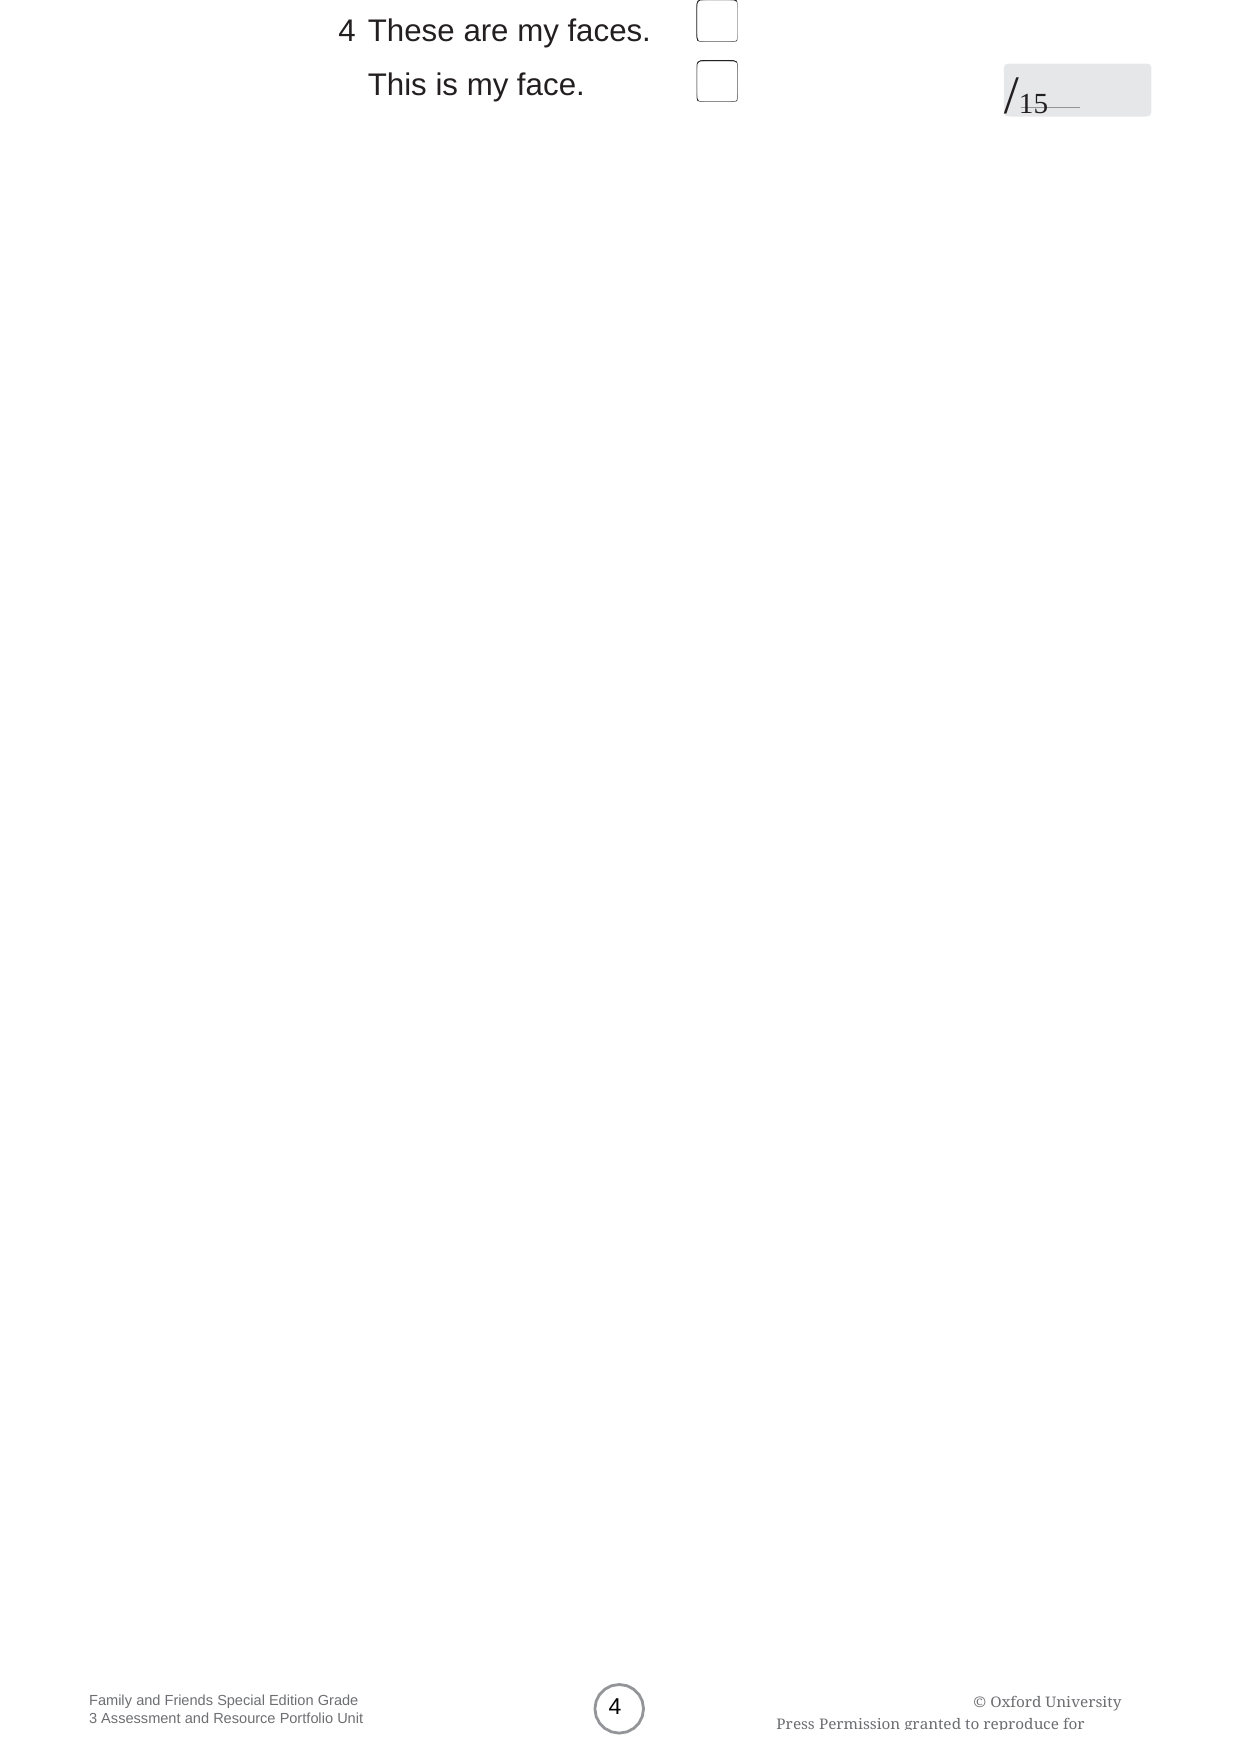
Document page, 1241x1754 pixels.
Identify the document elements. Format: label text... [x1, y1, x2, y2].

picture [696, 0, 738, 42]
picture [696, 60, 738, 102]
list These are my faces. [338, 0, 1163, 48]
text This is my face. [368, 66, 696, 102]
text This is my face. [738, 66, 1163, 102]
